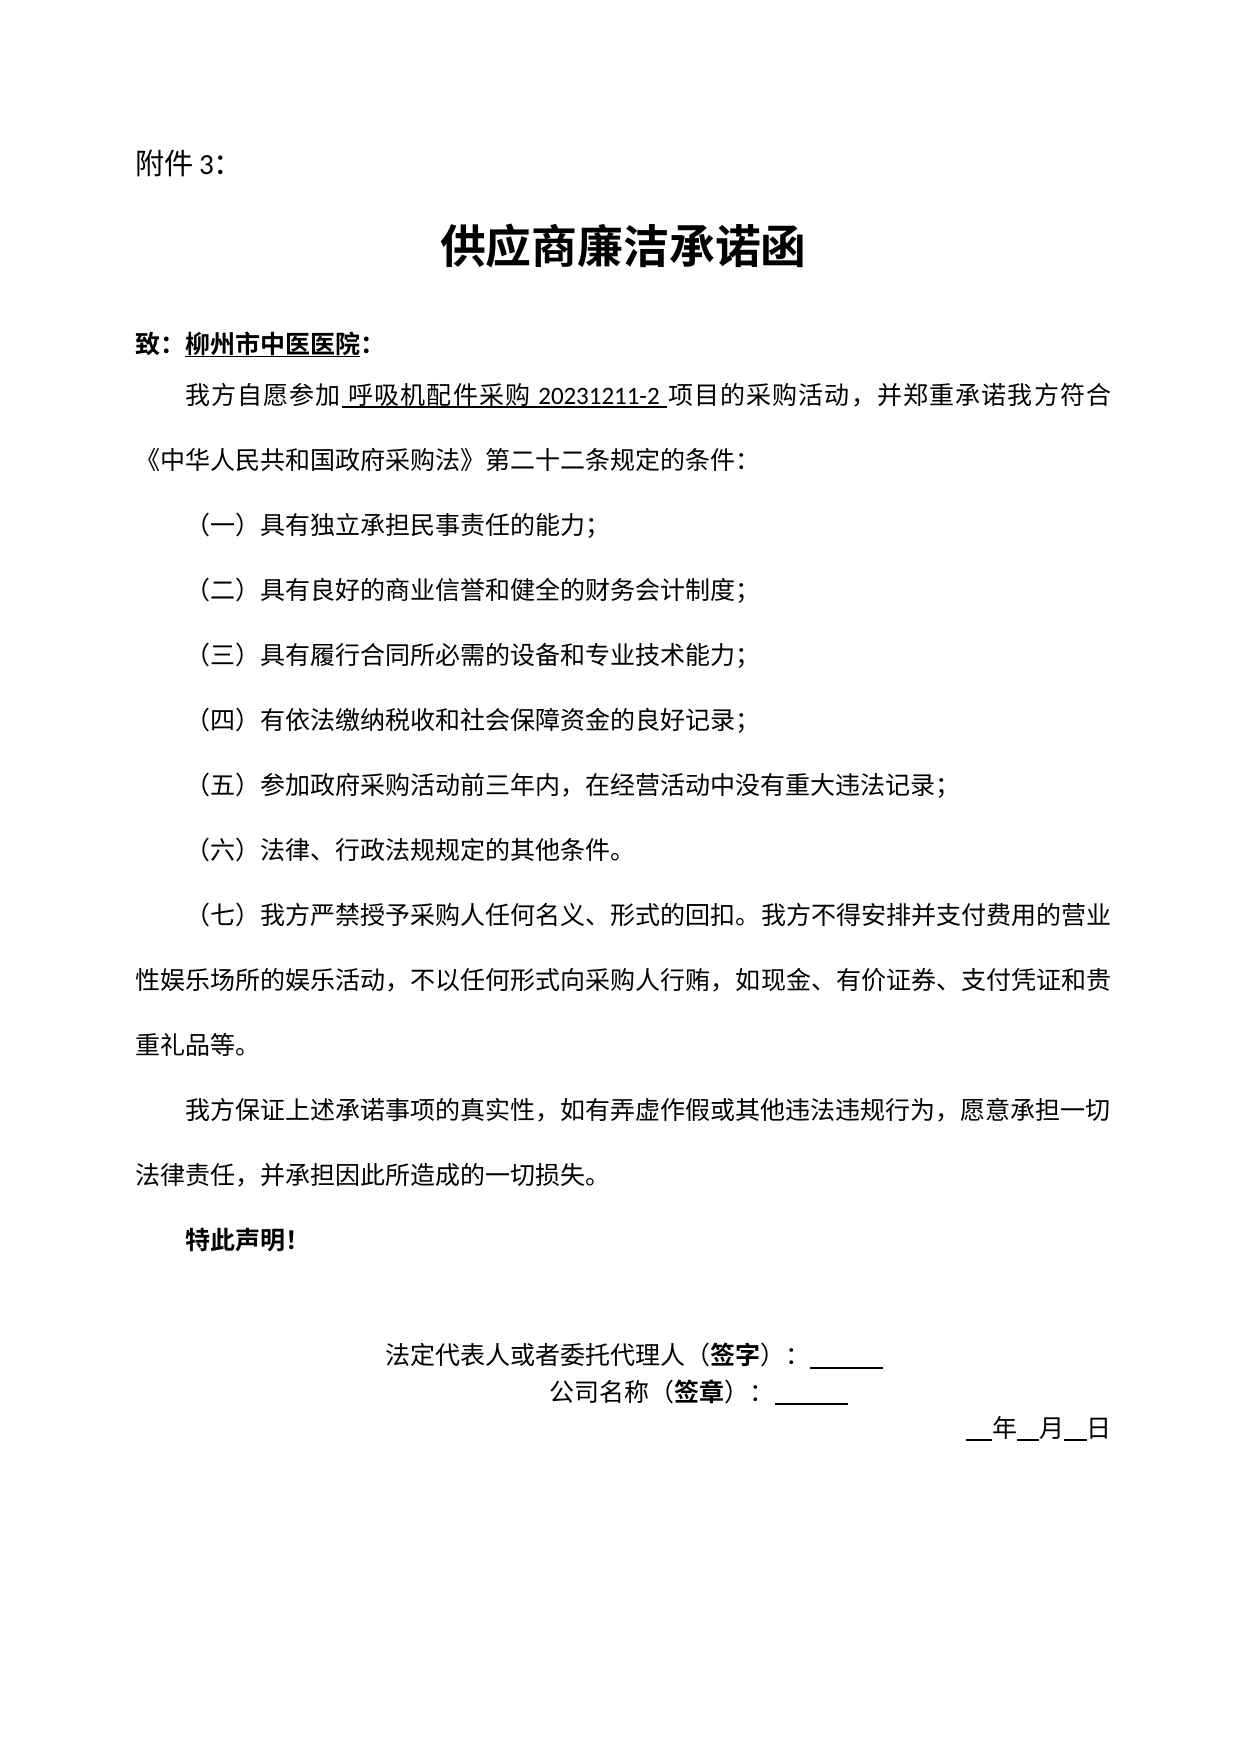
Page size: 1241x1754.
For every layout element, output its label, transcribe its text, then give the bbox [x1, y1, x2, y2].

text 法定代表人或者委托代理人（签字）： [135, 1336, 1111, 1372]
text （五）参加政府采购活动前三年内，在经营活动中没有重大违法记录； [135, 751, 1111, 816]
text 公司名称（签章）： [135, 1372, 1111, 1408]
text （二）具有良好的商业信誉和健全的财务会计制度； [135, 556, 1111, 621]
text （一）具有独立承担民事责任的能力； [135, 491, 1111, 556]
text （四）有依法缴纳税收和社会保障资金的良好记录； [135, 686, 1111, 751]
text 特此声明！ [135, 1206, 1111, 1271]
text 我方保证上述承诺事项的真实性，如有弄虚作假或其他违法违规行为，愿意承担一切法律责任，并承担因此所造成的一切损失。 [135, 1076, 1111, 1206]
text （六）法律、行政法规规定的其他条件。 [135, 816, 1111, 881]
text （三）具有履行合同所必需的设备和专业技术能力； [135, 621, 1111, 686]
text 我方自愿参加 呼吸机配件采购 20231211-2 项目的采购活动，并郑重承诺我方符合《中华人民共和国政府采购法》第二十二条规定的条件： [135, 361, 1111, 491]
text （七）我方严禁授予采购人任何名义、形式的回扣。我方不得安排并支付费用的营业性娱乐场所的娱乐活动，不以任何形式向采购人行贿，如现金、有价证券、支付凭证和贵重礼品等。 [135, 881, 1111, 1076]
list 附件3： [135, 129, 1111, 194]
text 供应商廉洁承诺函 [135, 194, 1111, 292]
text 致：柳州市中医医院： [135, 324, 1111, 361]
text 年 月 日 [135, 1408, 1111, 1444]
